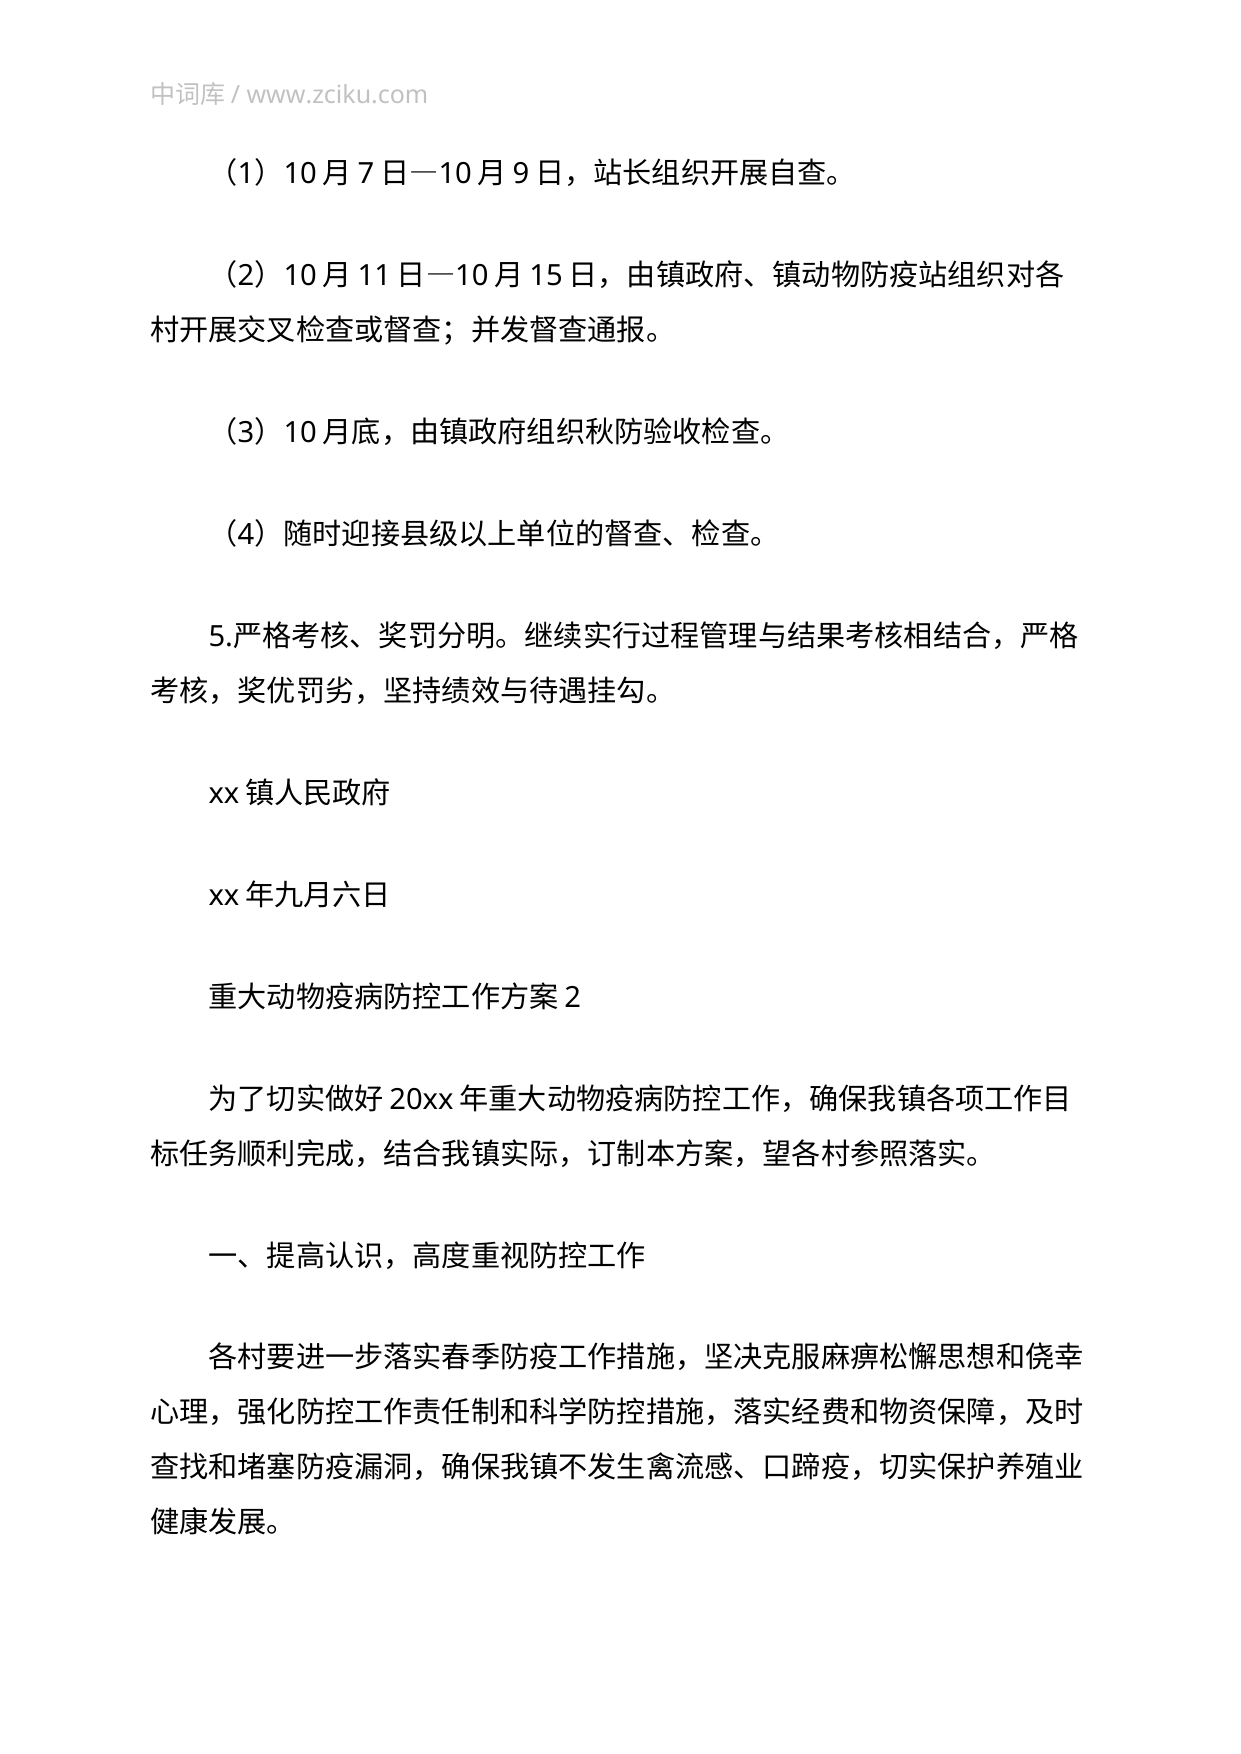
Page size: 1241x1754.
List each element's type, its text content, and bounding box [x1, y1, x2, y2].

text 各村要进一步落实春季防疫工作措施，坚决克服麻痹松懈思想和侥幸心理，强化防控工作责任制和科学防控措施，落实经费和物资保障，及时查找和堵塞防疫漏洞，确保我镇不发生禽流感、口蹄疫，切实保护养殖业健康发展。 [150, 1334, 1090, 1541]
text （3）10月底，由镇政府组织秋防验收检查。 [150, 409, 1090, 451]
text （1）10月7日—10月9日，站长组织开展自查。 [150, 150, 1090, 192]
text xx镇人民政府 [150, 769, 1090, 812]
text 5.严格考核、奖罚分明。继续实行过程管理与结果考核相结合，严格考核，奖优罚劣，坚持绩效与待遇挂勾。 [150, 613, 1090, 710]
text 一、提高认识，高度重视防控工作 [150, 1232, 1090, 1274]
text （2）10月11日—10月15日，由镇政府、镇动物防疫站组织对各村开展交叉检查或督查；并发督查通报。 [150, 252, 1090, 349]
text 为了切实做好20xx年重大动物疫病防控工作，确保我镇各项工作目标任务顺利完成，结合我镇实际，订制本方案，望各村参照落实。 [150, 1075, 1090, 1173]
text xx年九月六日 [150, 871, 1090, 914]
text 重大动物疫病防控工作方案2 [150, 973, 1090, 1016]
text （4）随时迎接县级以上单位的督查、检查。 [150, 511, 1090, 553]
